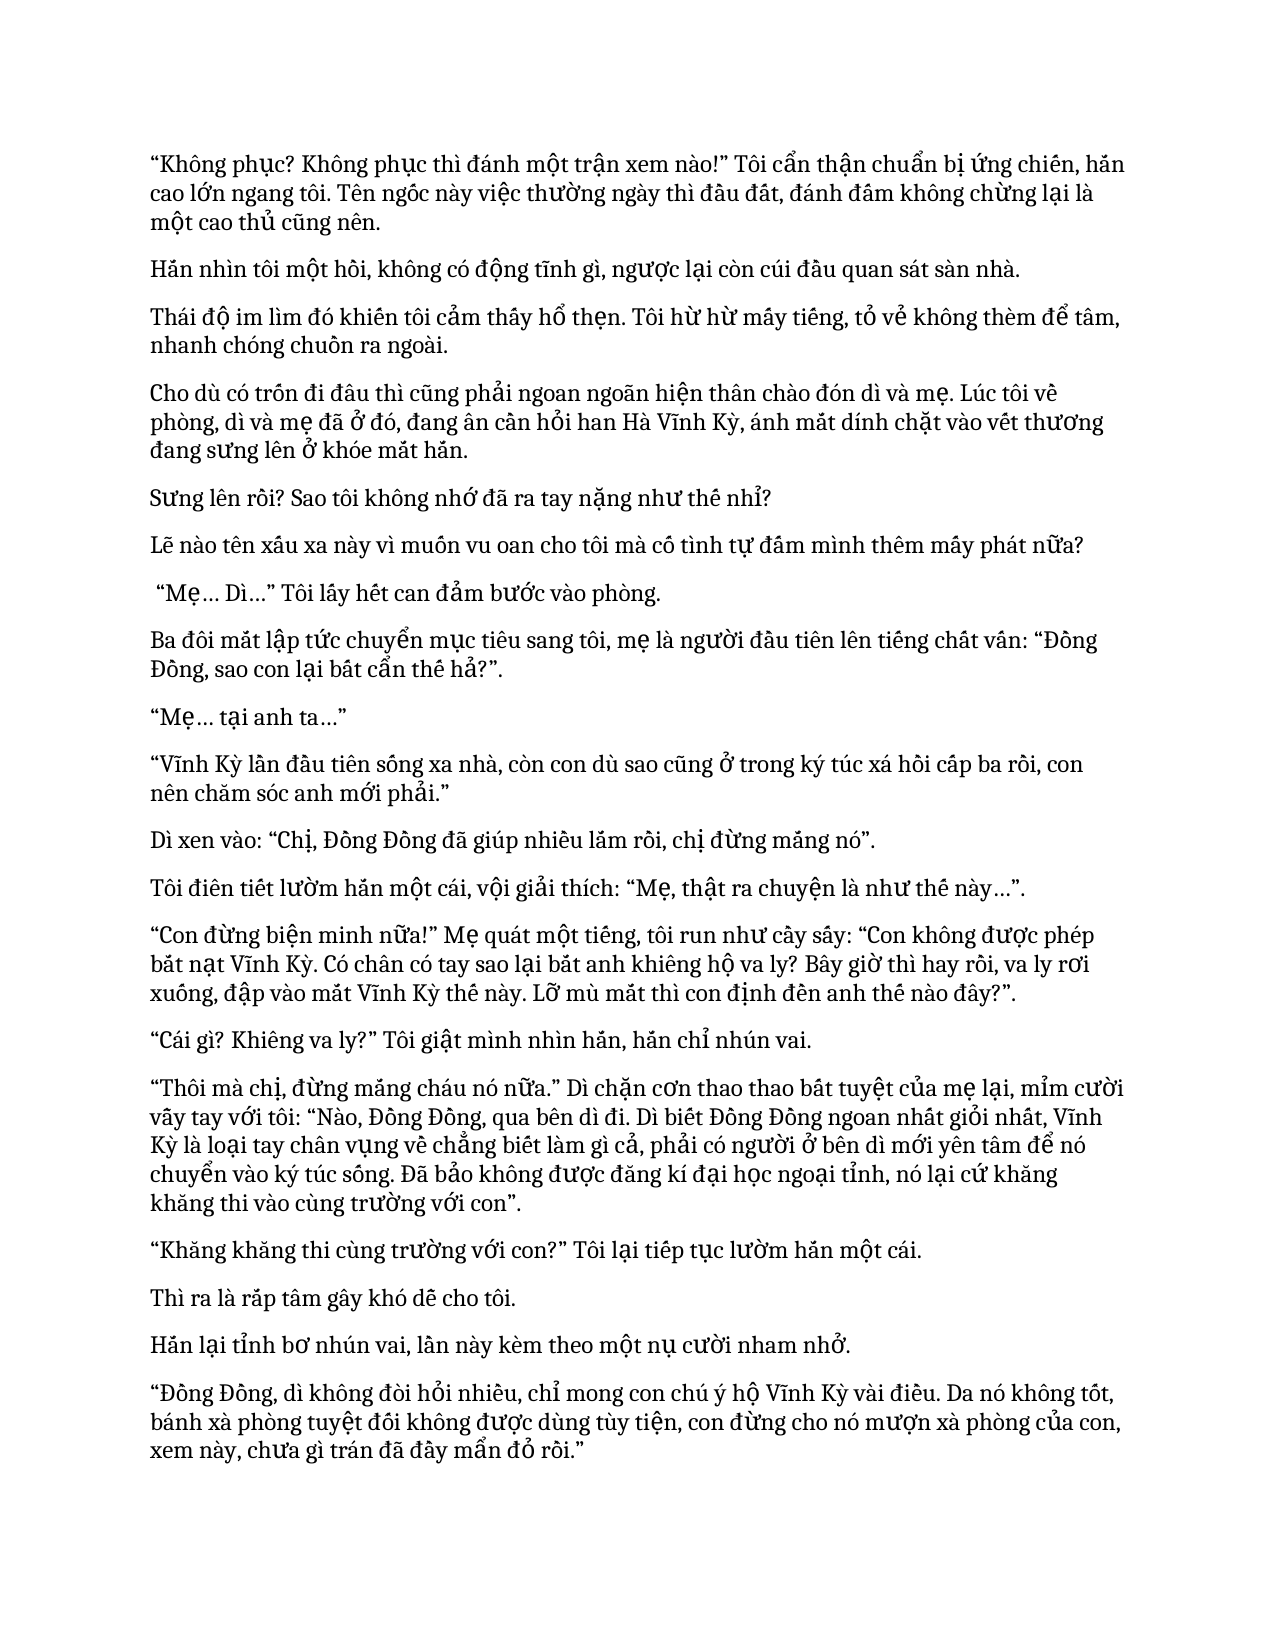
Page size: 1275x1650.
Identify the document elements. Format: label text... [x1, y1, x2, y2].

text Dì xen vào: “Chị, Đồng Đồng đã giúp nhiều lắm rồi, chị đừng mắng nó”. [150, 826, 1125, 855]
text “Vĩnh Kỳ lần đầu tiên sống xa nhà, còn con dù sao cũng ở trong ký túc xá hồi cấp ba rồi, con nên chăm sóc anh mới phải.” [150, 750, 1125, 807]
text Hắn lại tỉnh bơ nhún vai, lần này kèm theo một nụ cười nham nhở. [150, 1331, 1125, 1360]
text “Thôi mà chị, đừng mắng cháu nó nữa.” Dì chặn cơn thao thao bất tuyệt của mẹ lại, mỉm cười vẫy tay với tôi: “Nào, Đồng Đồng, qua bên dì đi. Dì biết Đồng Đồng ngoan nhất giỏi nhất, Vĩnh Kỳ là loại tay chân vụng về chẳng biết làm gì cả, phải có người ở bên dì mới yên tâm để nó chuyển vào ký túc sống. Đã bảo không được đăng kí đại học ngoại tỉnh, nó lại cứ khăng khăng thi vào cùng trường với con”. [150, 1074, 1125, 1217]
text Thì ra là rắp tâm gây khó dễ cho tôi. [150, 1284, 1125, 1312]
text “Khăng khăng thi cùng trường với con?” Tôi lại tiếp tục lườm hắn một cái. [150, 1236, 1125, 1265]
text Tôi điên tiết lườm hắn một cái, vội giải thích: “Mẹ, thật ra chuyện là như thế này…”. [150, 874, 1125, 902]
text “Đồng Đồng, dì không đòi hỏi nhiều, chỉ mong con chú ý hộ Vĩnh Kỳ vài điều. Da nó không tốt, bánh xà phòng tuyệt đối không được dùng tùy tiện, con đừng cho nó mượn xà phòng của con, xem này, chưa gì trán đã đầy mẩn đỏ rồi.” [150, 1379, 1125, 1465]
text Ba đôi mắt lập tức chuyển mục tiêu sang tôi, mẹ là người đầu tiên lên tiếng chất vấn: “Đồng Đồng, sao con lại bất cẩn thế hả?”. [150, 626, 1125, 684]
text “Mẹ… Dì…” Tôi lấy hết can đảm bước vào phòng. [150, 579, 1125, 607]
text Cho dù có trốn đi đâu thì cũng phải ngoan ngoãn hiện thân chào đón dì và mẹ. Lúc tôi về phòng, dì và mẹ đã ở đó, đang ân cần hỏi han Hà Vĩnh Kỳ, ánh mắt dính chặt vào vết thương đang sưng lên ở khóe mắt hắn. [150, 379, 1125, 465]
text Hắn nhìn tôi một hồi, không có động tĩnh gì, ngược lại còn cúi đầu quan sát sàn nhà. [150, 255, 1125, 284]
text “Mẹ… tại anh ta…” [150, 702, 1125, 731]
text “Cái gì? Khiêng va ly?” Tôi giật mình nhìn hắn, hắn chỉ nhún vai. [150, 1026, 1125, 1055]
text Thái độ im lìm đó khiến tôi cảm thấy hổ thẹn. Tôi hừ hừ mấy tiếng, tỏ vẻ không thèm để tâm, nhanh chóng chuồn ra ngoài. [150, 302, 1125, 360]
text “Con đừng biện minh nữa!” Mẹ quát một tiếng, tôi run như cầy sấy: “Con không được phép bắt nạt Vĩnh Kỳ. Có chân có tay sao lại bắt anh khiêng hộ va ly? Bây giờ thì hay rồi, va ly rơi xuống, đập vào mắt Vĩnh Kỳ thế này. Lỡ mù mắt thì con định đền anh thế nào đây?”. [150, 921, 1125, 1007]
text Sưng lên rồi? Sao tôi không nhớ đã ra tay nặng như thế nhỉ? [150, 484, 1125, 512]
text Lẽ nào tên xấu xa này vì muốn vu oan cho tôi mà cố tình tự đấm mình thêm mấy phát nữa? [150, 531, 1125, 560]
text “Không phục? Không phục thì đánh một trận xem nào!” Tôi cẩn thận chuẩn bị ứng chiến, hắn cao lớn ngang tôi. Tên ngốc này việc thường ngày thì đầu đất, đánh đấm không chừng lại là một cao thủ cũng nên. [150, 150, 1125, 236]
